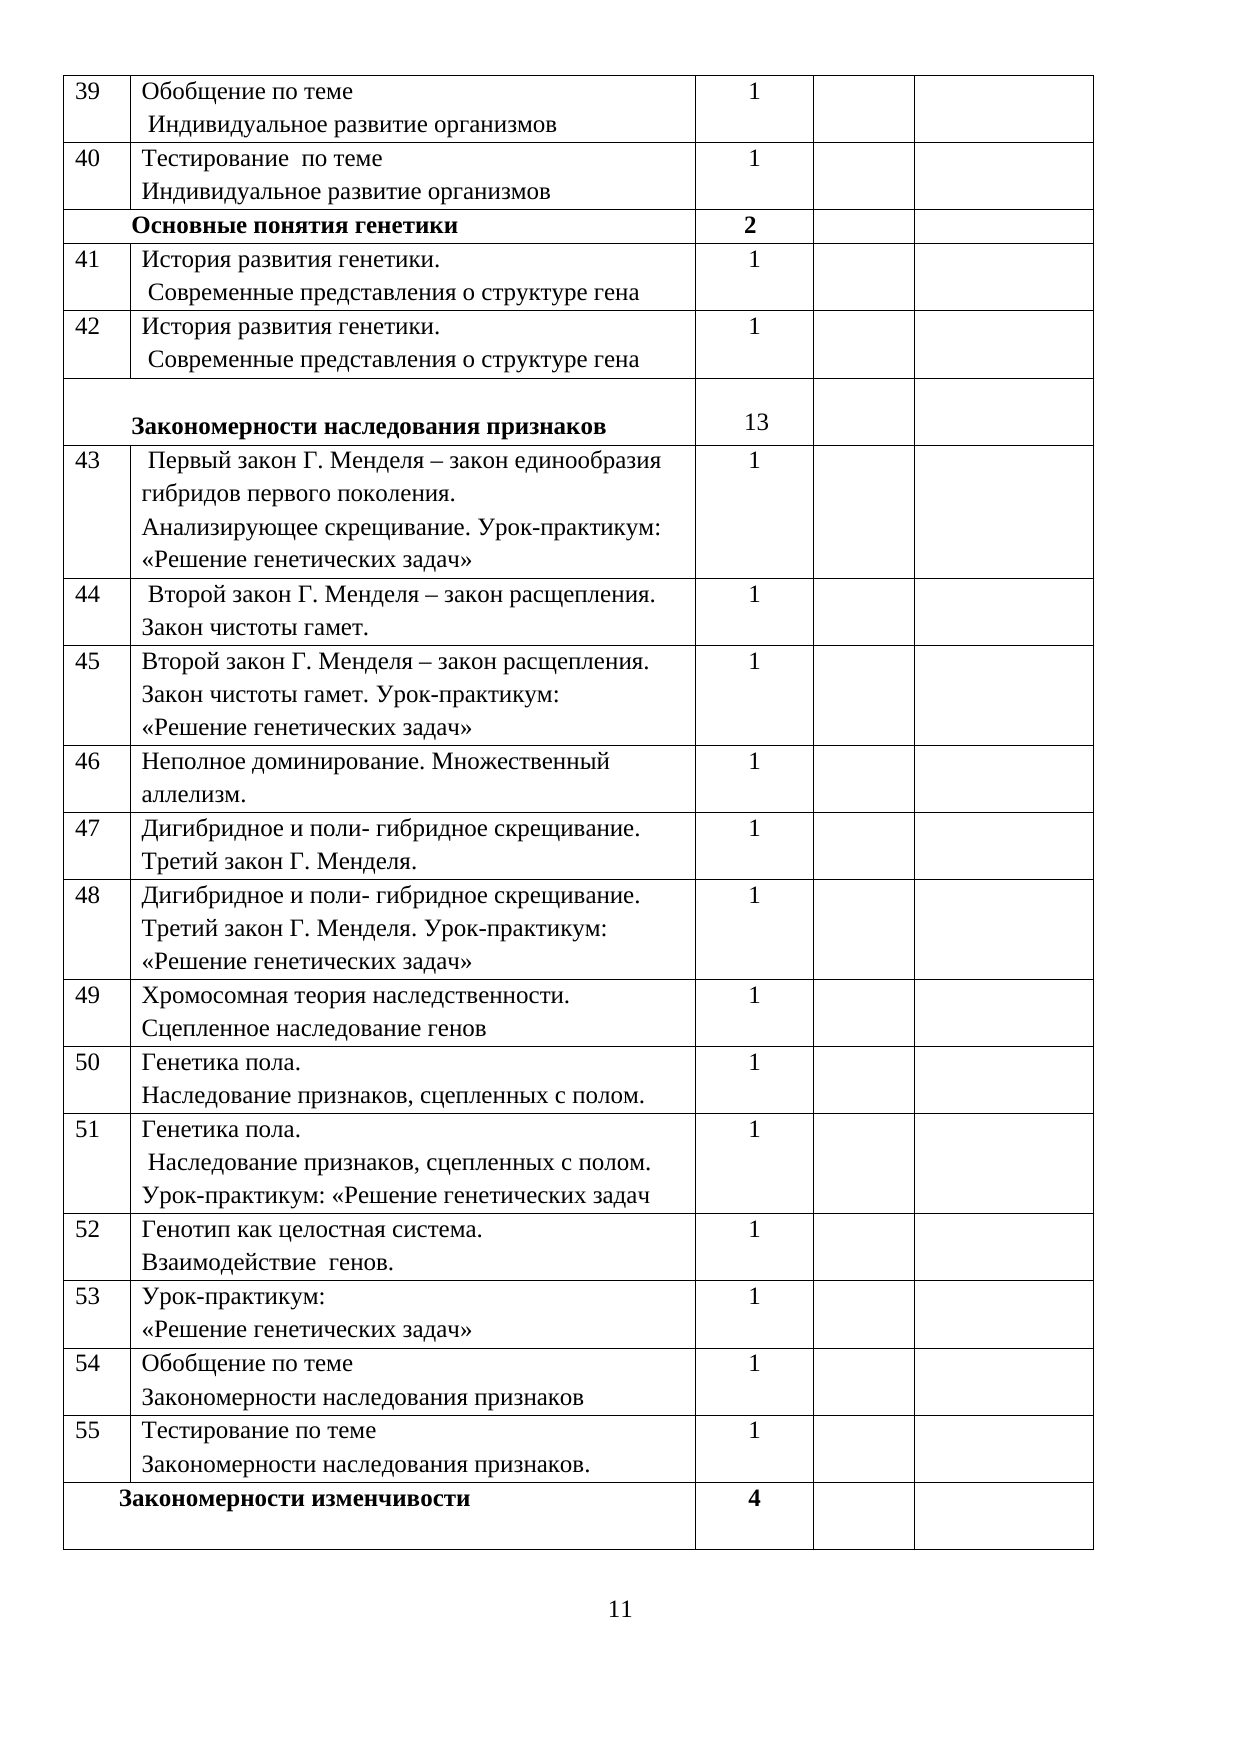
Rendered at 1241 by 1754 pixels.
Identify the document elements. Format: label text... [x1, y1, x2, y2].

table_cell История развития генетики. Современные представления о структуре гена [131, 244, 695, 310]
table_cell 1 [696, 1281, 813, 1347]
table_cell [814, 880, 914, 979]
table_cell 1 [696, 646, 813, 745]
table_cell [915, 143, 1093, 209]
table_cell [814, 76, 914, 142]
table_cell 1 [696, 579, 813, 645]
table_cell [814, 1483, 914, 1549]
table_cell Урок-практикум: «Решение генетических задач» [131, 1281, 695, 1347]
table_cell 1 [696, 1047, 813, 1113]
table_cell [814, 813, 914, 879]
table_cell [915, 646, 1093, 745]
table_cell 1 [696, 1114, 813, 1213]
table_cell [814, 311, 914, 377]
table_cell 1 [696, 880, 813, 979]
table_cell [915, 746, 1093, 812]
table_cell [814, 1114, 914, 1213]
table_cell [814, 980, 914, 1046]
table_cell 1 [696, 1214, 813, 1280]
table_cell Дигибридное и поли- гибридное скрещивание. Третий закон Г. Менделя. [131, 813, 695, 879]
table_cell [915, 813, 1093, 879]
table_cell Тестирование по теме Индивидуальное развитие организмов [131, 143, 695, 209]
table_cell Тестирование по теме Закономерности наследования признаков. [131, 1416, 695, 1482]
table_cell [814, 379, 914, 444]
table_cell [915, 1416, 1093, 1482]
table_cell [814, 1416, 914, 1482]
table_cell Закономерности изменчивости [64, 1483, 695, 1549]
table_cell 45 [64, 646, 130, 745]
table_cell [915, 446, 1093, 578]
table_cell [814, 1349, 914, 1414]
table_cell Генетика пола. Наследование признаков, сцепленных с полом. Урок-практикум: «Решение генетических задач [131, 1114, 695, 1213]
table_cell 53 [64, 1281, 130, 1347]
table_cell 43 [64, 446, 130, 578]
table_cell Генетика пола. Наследование признаков, сцепленных с полом. [131, 1047, 695, 1113]
table_cell Основные понятия генетики [64, 210, 695, 243]
table_cell [814, 1214, 914, 1280]
table_cell [915, 244, 1093, 310]
table_cell 44 [64, 579, 130, 645]
table_cell 51 [64, 1114, 130, 1213]
table_cell 1 [696, 244, 813, 310]
table_cell [814, 1281, 914, 1347]
table_cell Генотип как целостная система. Взаимодействие генов. [131, 1214, 695, 1280]
table_cell Первый закон Г. Менделя – закон единообразия гибридов первого поколения. Анализирующее скрещивание. Урок-практикум: «Решение генетических задач» [131, 446, 695, 578]
table_cell 1 [696, 143, 813, 209]
table_cell 1 [696, 76, 813, 142]
table_cell 1 [696, 1349, 813, 1414]
table_cell 46 [64, 746, 130, 812]
table_cell 1 [696, 446, 813, 578]
table_cell [814, 579, 914, 645]
table_cell [814, 746, 914, 812]
table_cell [915, 1349, 1093, 1414]
table_cell 47 [64, 813, 130, 879]
table_cell 1 [696, 1416, 813, 1482]
table_cell 1 [696, 980, 813, 1046]
table_cell 50 [64, 1047, 130, 1113]
table_cell 52 [64, 1214, 130, 1280]
table_cell [814, 210, 914, 243]
table_cell Обобщение по теме Закономерности наследования признаков [131, 1349, 695, 1414]
table_cell История развития генетики. Современные представления о структуре гена [131, 311, 695, 377]
table_cell [915, 980, 1093, 1046]
table_cell 1 [696, 311, 813, 377]
table_cell 4 [696, 1483, 813, 1549]
table_cell 41 [64, 244, 130, 310]
table_cell [915, 379, 1093, 444]
table_cell [915, 880, 1093, 979]
table_cell [915, 76, 1093, 142]
table_cell 54 [64, 1349, 130, 1414]
table_cell [915, 1047, 1093, 1113]
table_cell [915, 1214, 1093, 1280]
table_cell 2 [696, 210, 813, 243]
table_cell Второй закон Г. Менделя – закон расщепления. Закон чистоты гамет. Урок-практикум: «Решение генетических задач» [131, 646, 695, 745]
table_cell [814, 143, 914, 209]
table_cell [814, 244, 914, 310]
table_cell Хромосомная теория наследственности. Сцепленное наследование генов [131, 980, 695, 1046]
table_cell 1 [696, 813, 813, 879]
table_cell 49 [64, 980, 130, 1046]
table_cell 55 [64, 1416, 130, 1482]
table_cell [915, 1114, 1093, 1213]
table_cell [915, 1483, 1093, 1549]
table_cell Дигибридное и поли- гибридное скрещивание. Третий закон Г. Менделя. Урок-практикум: «Решение генетических задач» [131, 880, 695, 979]
table_cell Второй закон Г. Менделя – закон расщепления. Закон чистоты гамет. [131, 579, 695, 645]
table_cell 40 [64, 143, 130, 209]
table_cell 13 [696, 379, 813, 444]
table_cell [915, 311, 1093, 377]
table_cell [814, 1047, 914, 1113]
table_cell 42 [64, 311, 130, 377]
table_cell 39 [64, 76, 130, 142]
table_cell [915, 210, 1093, 243]
table_cell [814, 646, 914, 745]
table_cell 48 [64, 880, 130, 979]
table_cell Закономерности наследования признаков [64, 379, 695, 444]
table_cell [915, 579, 1093, 645]
table_cell Обобщение по теме Индивидуальное развитие организмов [131, 76, 695, 142]
table_cell [915, 1281, 1093, 1347]
table_cell [814, 446, 914, 578]
table_cell 1 [696, 746, 813, 812]
table_cell Неполное доминирование. Множественный аллелизм. [131, 746, 695, 812]
